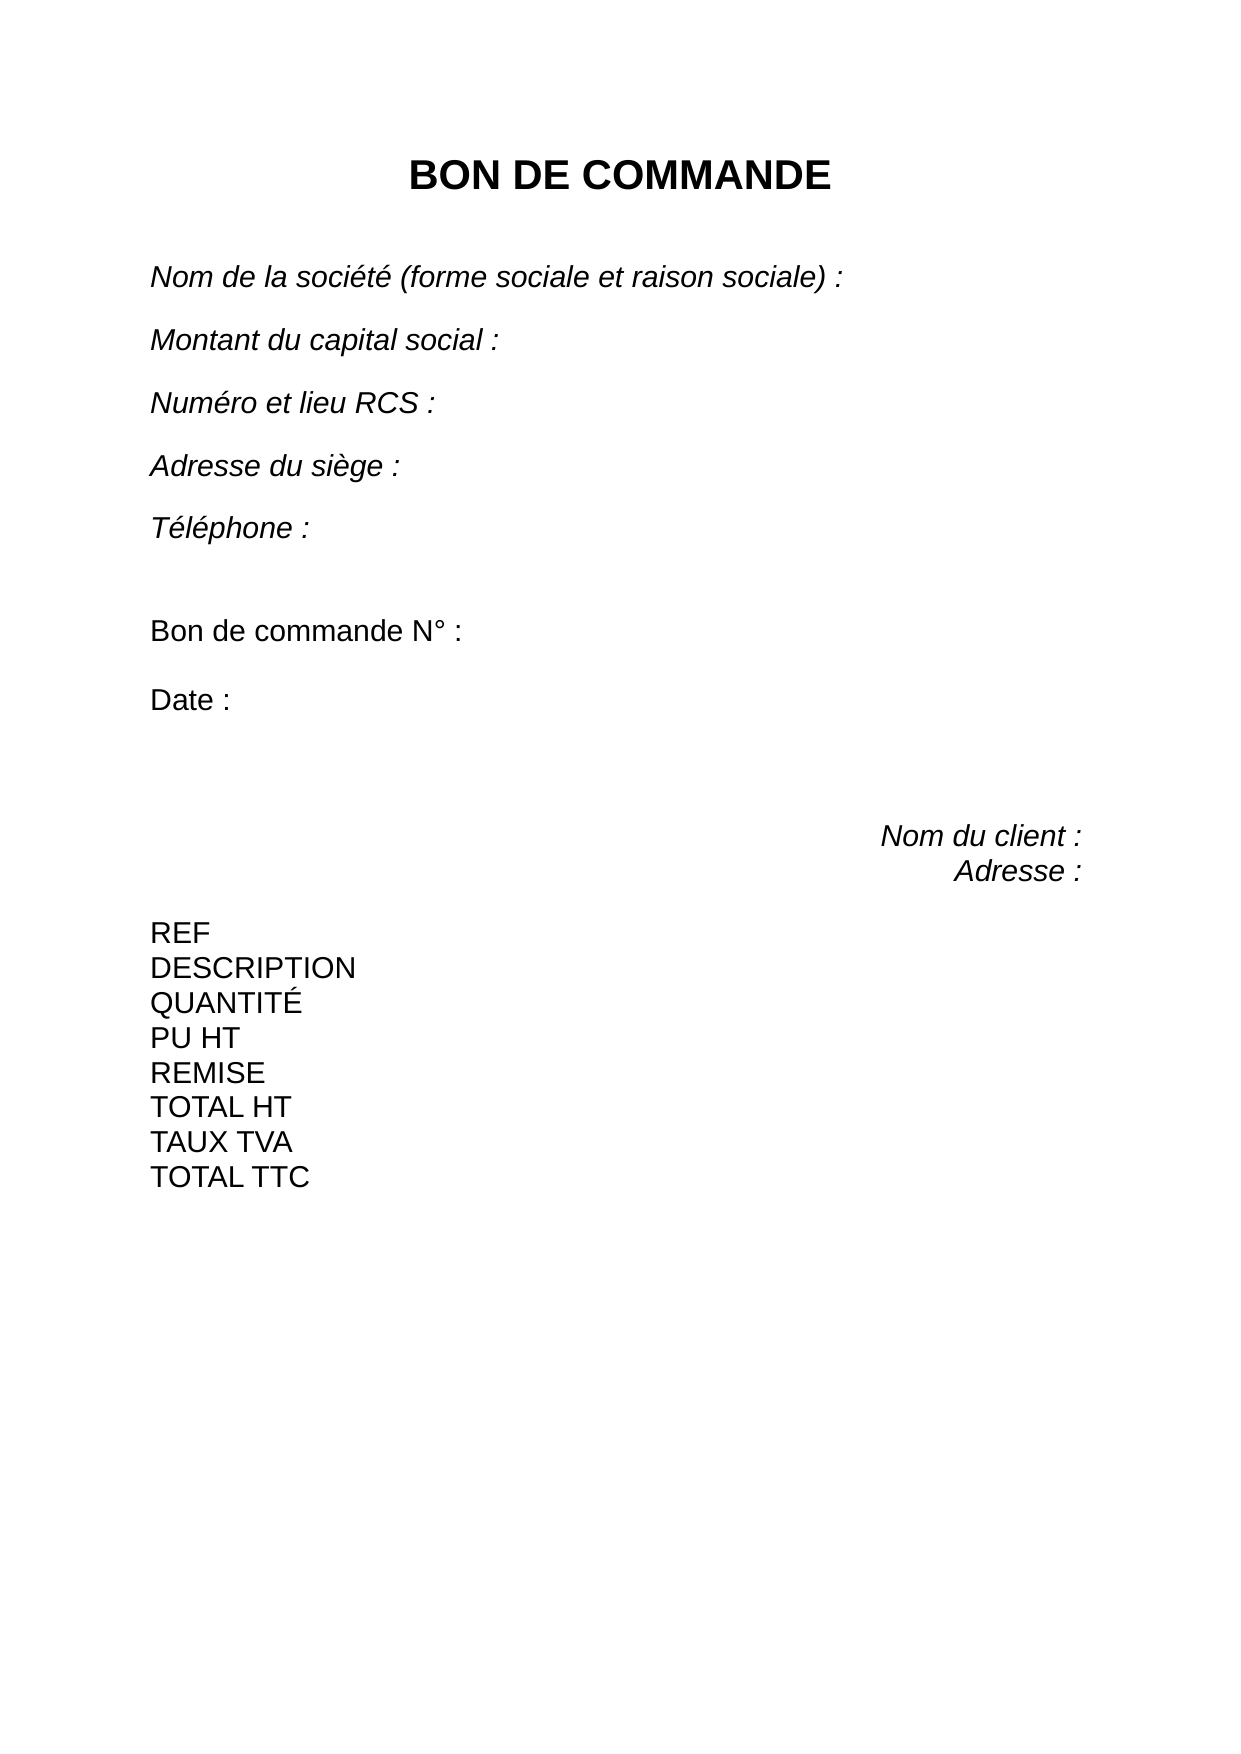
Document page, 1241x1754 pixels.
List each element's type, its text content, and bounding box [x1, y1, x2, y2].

text TOTAL HT [150, 1094, 1090, 1128]
text Bon de commande N° : [150, 617, 1090, 652]
text PU HT [150, 1024, 1090, 1059]
text Adresse du siège : [150, 451, 1090, 485]
text QUANTITÉ [150, 989, 1090, 1024]
text TOTAL TTC [150, 1163, 1090, 1198]
text Numéro et lieu RCS : [150, 387, 1090, 422]
text Nom du client : [150, 821, 1090, 856]
text Adresse : [150, 856, 1090, 891]
text Téléphone : [150, 514, 1090, 549]
text TAUX TVA [150, 1128, 1090, 1163]
text BON DE COMMANDE [150, 150, 1090, 198]
text REF [150, 920, 1090, 954]
text Date : [150, 685, 1090, 720]
text DESCRIPTION [150, 954, 1090, 989]
text Nom de la société (forme sociale et raison sociale) : [150, 260, 1090, 295]
text REMISE [150, 1059, 1090, 1094]
text Montant du capital social : [150, 323, 1090, 358]
